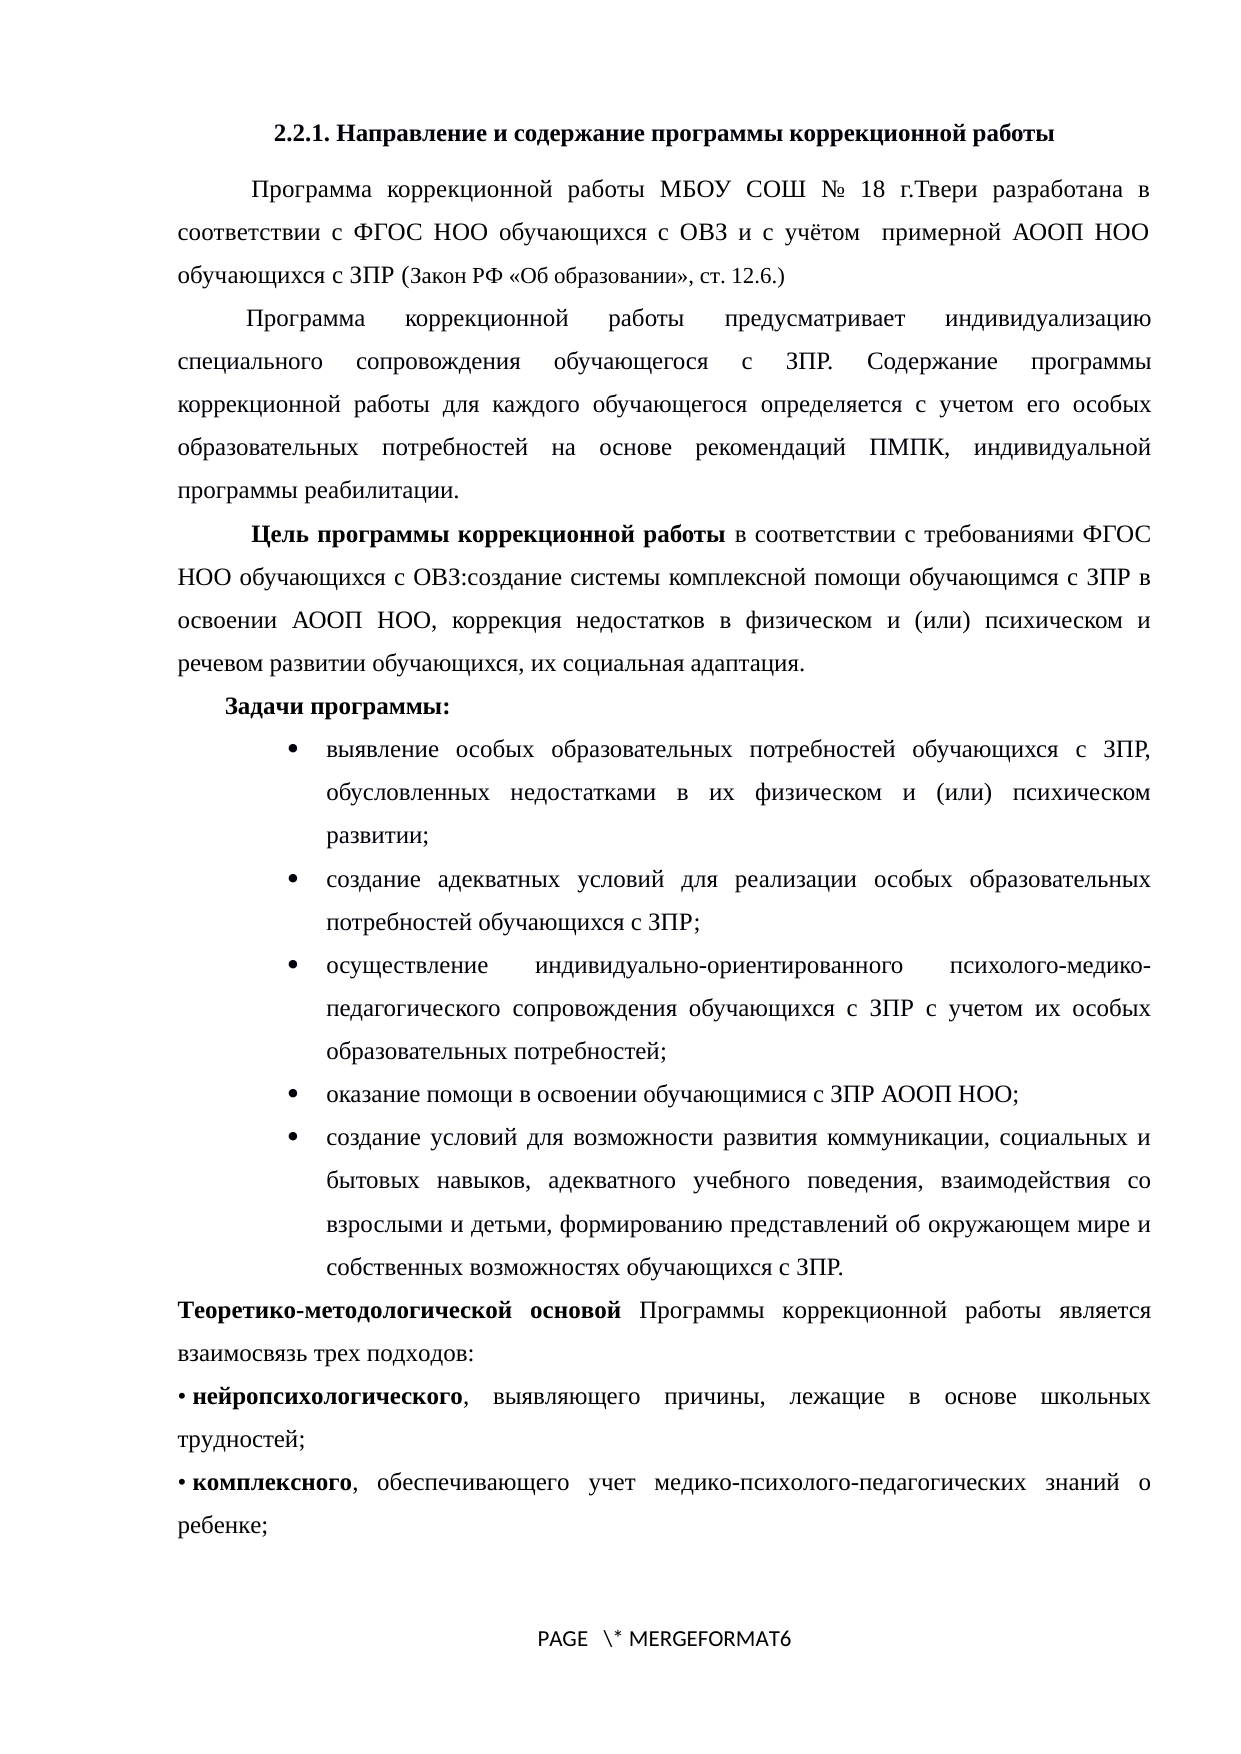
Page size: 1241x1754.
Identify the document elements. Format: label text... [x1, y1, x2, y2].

list создание условий для возможности развития коммуникации, социальных и бытовых навыков, адекватного учебного поведения, взаимодействия со взрослыми и детьми, формированию представлений об окружающем мире и собственных возможностях обучающихся с ЗПР. [288, 1122, 1152, 1281]
list создание адекватных условий для реализации особых образовательных потребностей обучающихся с ЗПР; [288, 864, 1152, 936]
text Цель программы коррекционной работы в соответствии с требованиями ФГОС НОО обучающихся с ОВЗ:создание системы комплексной помощи обучающимся с ЗПР в освоении АООП НОО, коррекция недостатков в физическом и (или) психическом и речевом развитии обучающихся, их социальная адаптация. [177, 519, 1152, 677]
text Программа коррекционной работы предусматривает индивидуализацию специального сопровождения обучающегося с ЗПР. Содержание программы коррекционной работы для каждого обучающегося определяется с учетом его особых образовательных потребностей на основе рекомендаций ПМПК, индивидуальной программы реабилитации. [177, 303, 1152, 504]
list выявление особых образовательных потребностей обучающихся с ЗПР, обусловленных недостатками в их физическом и (или) психическом развитии; [288, 734, 1152, 849]
list осуществление индивидуально-ориентированного психолого-медико-педагогического сопровождения обучающихся с ЗПР с учетом их особых образовательных потребностей; [288, 950, 1152, 1065]
list оказание помощи в освоении обучающимися с ЗПР АООП НОО; [288, 1079, 1152, 1108]
text Программа коррекционной работы МБОУ СОШ № 18 г.Твери разработана в соответствии с ФГОС НОО обучающихся с ОВЗ и с учётом примерной АООП НОО обучающихся с ЗПР (Закон РФ «Об образовании», ст. 12.6.) [177, 174, 1152, 289]
text • нейропсихологического, выявляющего причины, лежащие в основе школьных трудностей; [177, 1381, 1152, 1453]
text Задачи программы: [177, 691, 1152, 720]
text • комплексного, обеспечивающего учет медико-психолого-педагогических знаний о ребенке; [177, 1467, 1152, 1539]
text Теоретико-методологической основой Программы коррекционной работы является взаимосвязь трех подходов: [177, 1295, 1152, 1367]
text 2.2.1. Направление и содержание программы коррекционной работы [177, 118, 1152, 147]
